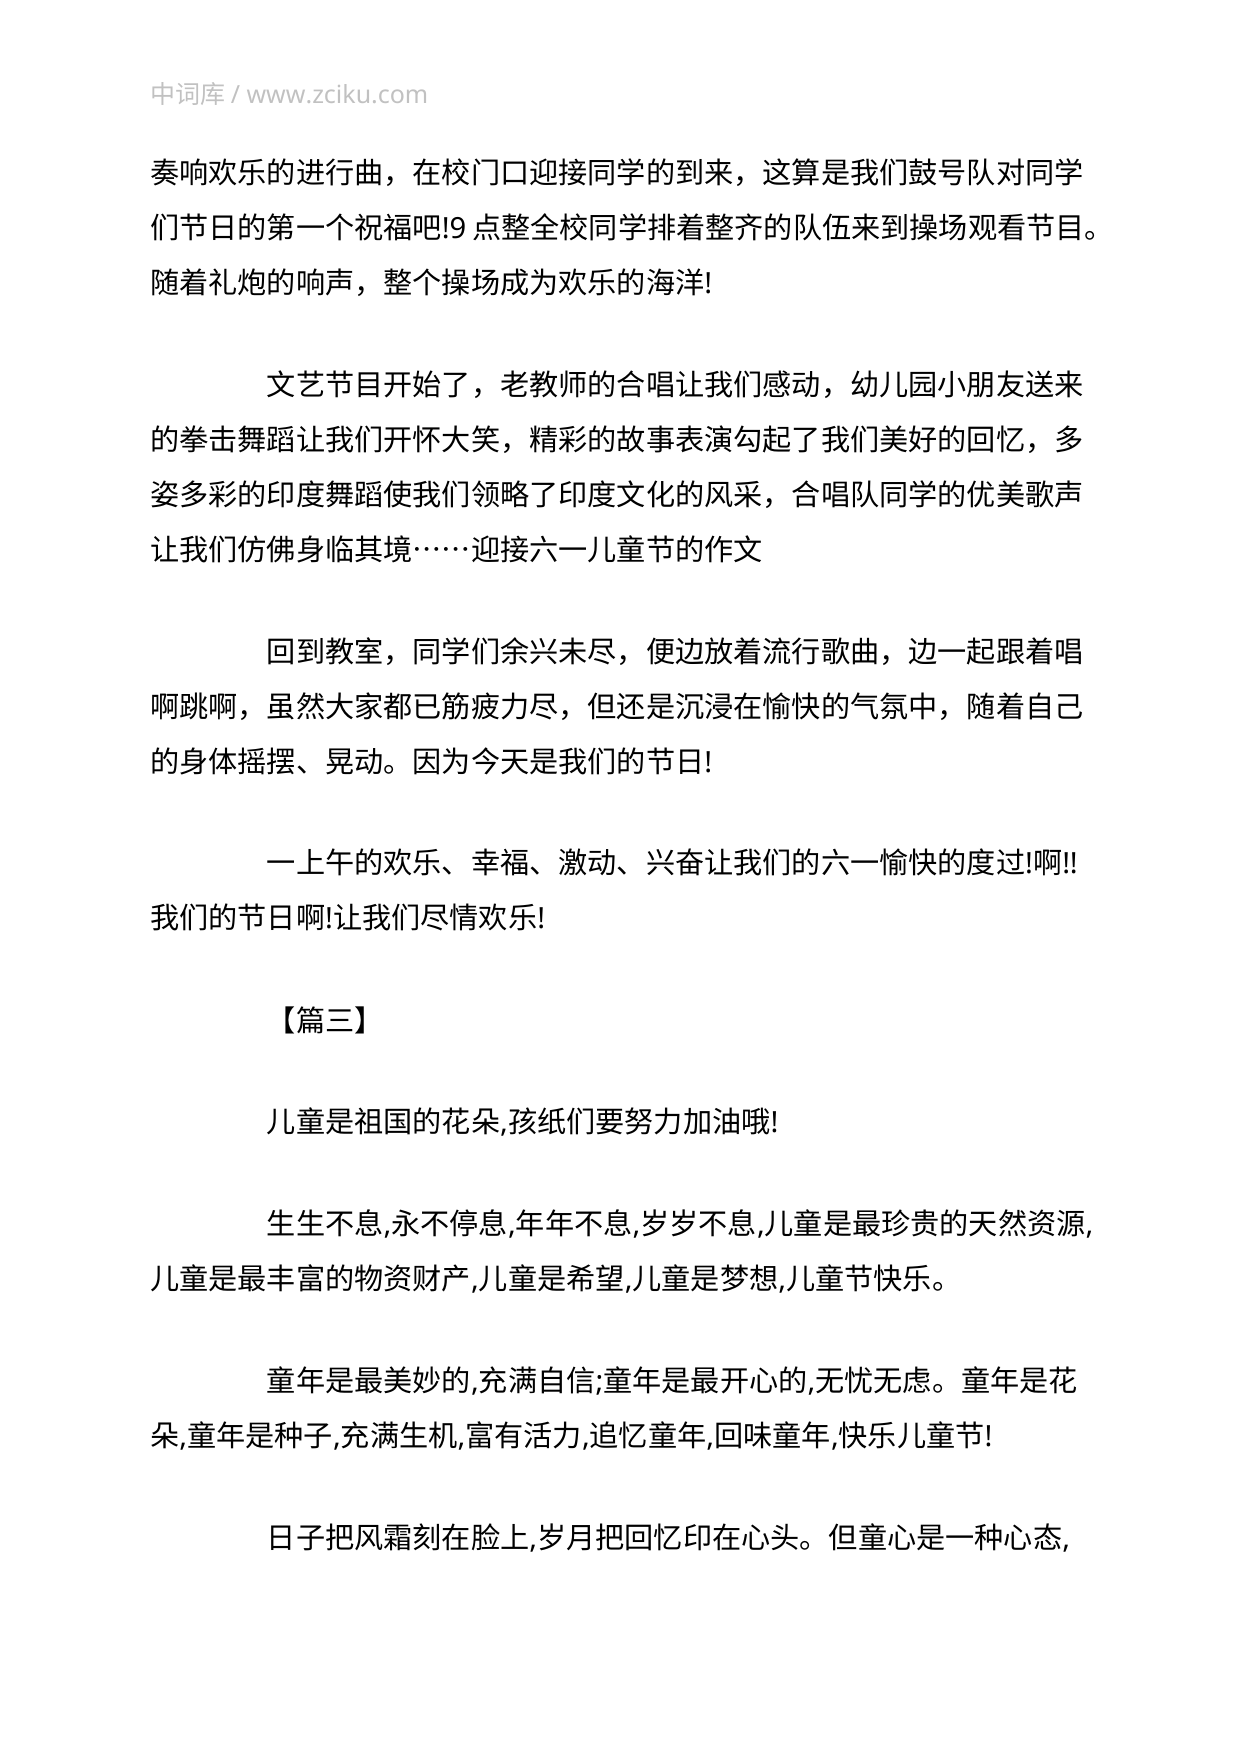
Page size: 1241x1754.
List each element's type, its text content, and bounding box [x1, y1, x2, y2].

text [150, 150, 1090, 302]
text 文艺节目开始了，老教师的合唱让我们感动，幼儿园小朋友送来的拳击舞蹈让我们开怀大笑，精彩的故事表演勾起了我们美好的回忆，多姿多彩的印度舞蹈使我们领略了印度文化的风采，合唱队同学的优美歌声让我们仿佛身临其境……迎接六一儿童节的作文 [150, 362, 1090, 569]
text 【篇三】 [150, 997, 1090, 1039]
text 童年是最美妙的,充满自信;童年是最开心的,无忧无虑。童年是花朵,童年是种子,充满生机,富有活力,追忆童年,回味童年,快乐儿童节! [150, 1358, 1090, 1455]
text 生生不息,永不停息,年年不息,岁岁不息,儿童是最珍贵的天然资源,儿童是最丰富的物资财产,儿童是希望,儿童是梦想,儿童节快乐。 [150, 1201, 1090, 1298]
text 儿童是祖国的花朵,孩纸们要努力加油哦! [150, 1099, 1090, 1141]
text 一上午的欢乐、幸福、激动、兴奋让我们的六一愉快的度过!啊!!我们的节日啊!让我们尽情欢乐! [150, 840, 1090, 937]
text 回到教室，同学们余兴未尽，便边放着流行歌曲，边一起跟着唱啊跳啊，虽然大家都已筋疲力尽，但还是沉浸在愉快的气氛中，随着自己的身体摇摆、晃动。因为今天是我们的节日! [150, 628, 1090, 781]
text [150, 1515, 1090, 1557]
